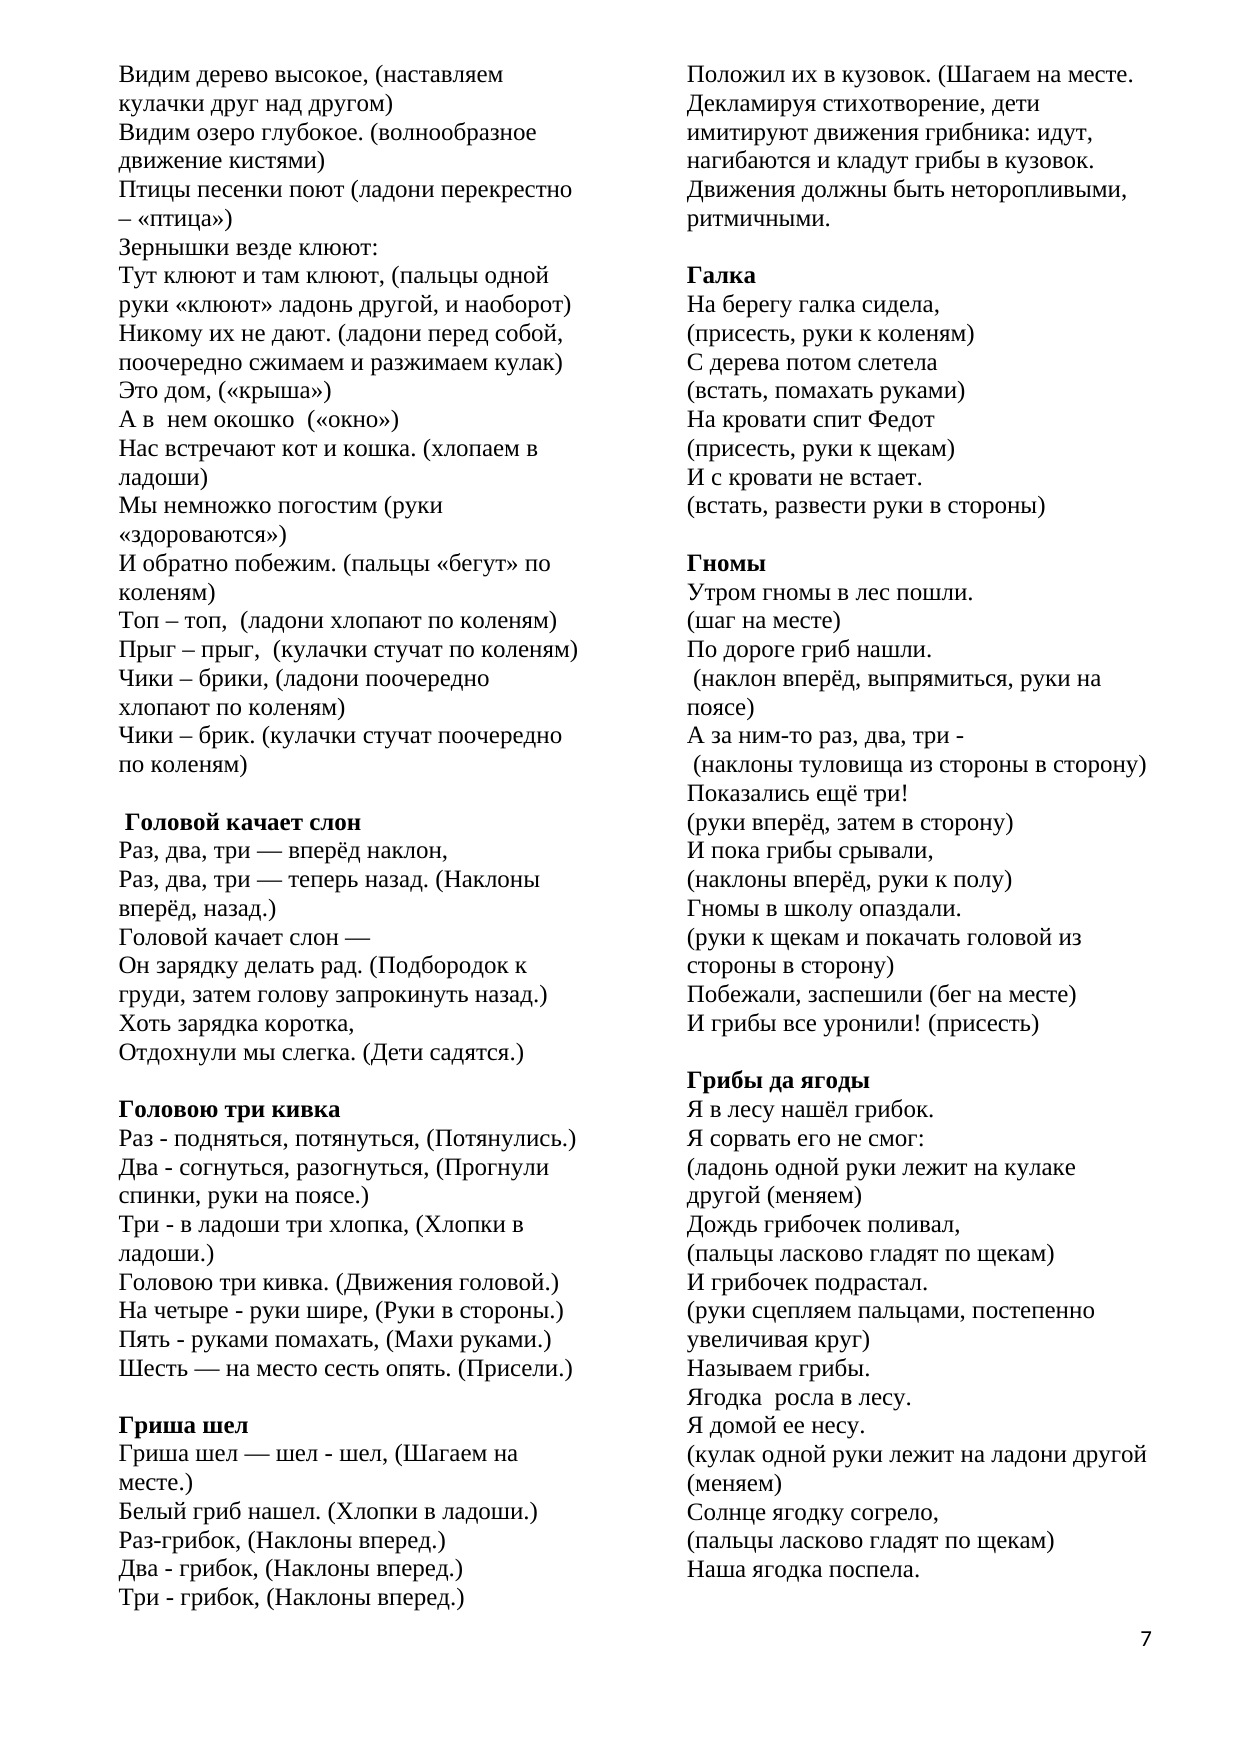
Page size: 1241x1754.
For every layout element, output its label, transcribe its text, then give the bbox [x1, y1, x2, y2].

text (руки сцепляем пальцами, постепенно увеличивая круг) [687, 1295, 1152, 1353]
text Наша ягодка поспела. [687, 1554, 1152, 1583]
text Прыг – прыг, (кулачки стучат по коленям) [118, 634, 583, 663]
text (руки к щекам и покачать головой из стороны в сторону) Побежали, заспешили (бег на месте) И грибы все уронили! (присесть) [687, 922, 1152, 1037]
text (шаг на месте) По дороге гриб нашли. [687, 605, 1152, 663]
text (кулак одной руки лежит на ладони другой (меняем) [687, 1439, 1152, 1497]
text Чики – брики, (ладони поочередно хлопают по коленям) [118, 663, 583, 720]
text И грибочек подрастал. [687, 1267, 1152, 1295]
text Мы немножко погостим (руки «здороваются») [118, 490, 583, 548]
text (пальцы ласково гладят по щекам) [687, 1238, 1152, 1267]
text (руки вперёд, затем в сторону) И пока грибы срывали, [687, 807, 1152, 864]
text Ягодка росла в лесу. [687, 1382, 1152, 1410]
text Грибы да ягоды [687, 1065, 1152, 1094]
text Утром гномы в лес пошли. [687, 577, 1152, 605]
text Я в лесу нашёл грибок. [687, 1094, 1152, 1123]
text Зернышки везде клюют: [118, 232, 583, 260]
text А в нем окошко («окно») [118, 404, 583, 433]
text Чики – брик. (кулачки стучат поочередно по коленям) [118, 720, 583, 778]
text Топ – топ, (ладони хлопают по коленям) [118, 605, 583, 634]
text (ладонь одной руки лежит на кулаке другой (меняем) [687, 1152, 1152, 1209]
text Никому их не дают. (ладони перед собой, поочередно сжимаем и разжимаем кулак) [118, 318, 583, 375]
text (наклоны туловища из стороны в сторону) Показались ещё три! [687, 749, 1152, 807]
text (присесть, руки к коленям) [687, 318, 1152, 347]
text (наклон вперёд, выпрямиться, руки на поясе) А за ним-то раз, два, три - [687, 663, 1152, 749]
text (присесть, руки к щекам) [687, 433, 1152, 462]
text Птицы песенки поют (ладони перекрестно – «птица») [118, 174, 583, 232]
text И обратно побежим. (пальцы «бегут» по коленям) [118, 548, 583, 605]
text Называем грибы. [687, 1353, 1152, 1382]
text Дождь грибочек поливал, [687, 1209, 1152, 1238]
text Видим озеро глубокое. (волнообразное движение кистями) [118, 117, 583, 174]
text Видим дерево высокое, (наставляем кулачки друг над другом) [118, 59, 583, 117]
text Головой качает слон Раз, два, три — вперёд наклон, Раз, два, три — теперь назад. (Наклоны вперёд, назад.) Головой качает слон — Он зарядку делать рад. (Подбородок к груди, затем голову запрокинуть назад.) Хоть зарядка коротка, Отдохнули мы слегка. (Дети садятся.) [118, 807, 583, 1065]
text (пальцы ласково гладят по щекам) [687, 1525, 1152, 1554]
text Галка [687, 260, 1152, 289]
text Головою три кивка Раз - подняться, потянуться, (Потянулись.) Два - согнуться, разогнуться, (Прогнули спинки, руки на поясе.) Три - в ладоши три хлопка, (Хлопки в ладоши.) Головою три кивка. (Движения головой.) На четыре - руки шире, (Руки в стороны.) Пять - руками помахать, (Махи руками.) Шесть — на место сесть опять. (Присели.) [118, 1094, 583, 1382]
text Тут клюют и там клюют, (пальцы одной руки «клюют» ладонь другой, и наоборот) [118, 260, 583, 318]
text На берегу галка сидела, [687, 289, 1152, 318]
text Солнце ягодку согрело, [687, 1497, 1152, 1525]
text (наклоны вперёд, руки к полу) Гномы в школу опаздали. [687, 864, 1152, 922]
text Гриша шел Гриша шел — шел - шел, (Шагаем на месте.) Белый гриб нашел. (Хлопки в ладоши.) Раз-грибок, (Наклоны вперед.) Два - грибок, (Наклоны вперед.) Три - грибок, (Наклоны вперед.) Положил их в кузовок. (Шагаем на месте. Декламируя стихотворение, дети имитируют движения грибника: идут, нагибаются и кладут грибы в кузовок. Движения должны быть неторопливыми, ритмичными. [118, 1410, 583, 1611]
text С дерева потом слетела [687, 347, 1152, 375]
text На кровати спит Федот [687, 404, 1152, 433]
text Гномы [687, 548, 1152, 577]
text Я сорвать его не смог: [687, 1123, 1152, 1152]
text (встать, помахать руками) [687, 375, 1152, 404]
text И с кровати не встает. [687, 462, 1152, 490]
text Я домой ее несу. [687, 1410, 1152, 1439]
text (встать, развести руки в стороны) [687, 490, 1152, 519]
text Гриша шел Гриша шел — шел - шел, (Шагаем на месте.) Белый гриб нашел. (Хлопки в ладоши.) Раз-грибок, (Наклоны вперед.) Два - грибок, (Наклоны вперед.) Три - грибок, (Наклоны вперед.) Положил их в кузовок. (Шагаем на месте. Декламируя стихотворение, дети имитируют движения грибника: идут, нагибаются и кладут грибы в кузовок. Движения должны быть неторопливыми, ритмичными. [687, 59, 1152, 232]
text Нас встречают кот и кошка. (хлопаем в ладоши) [118, 433, 583, 490]
text Это дом, («крыша») [118, 375, 583, 404]
